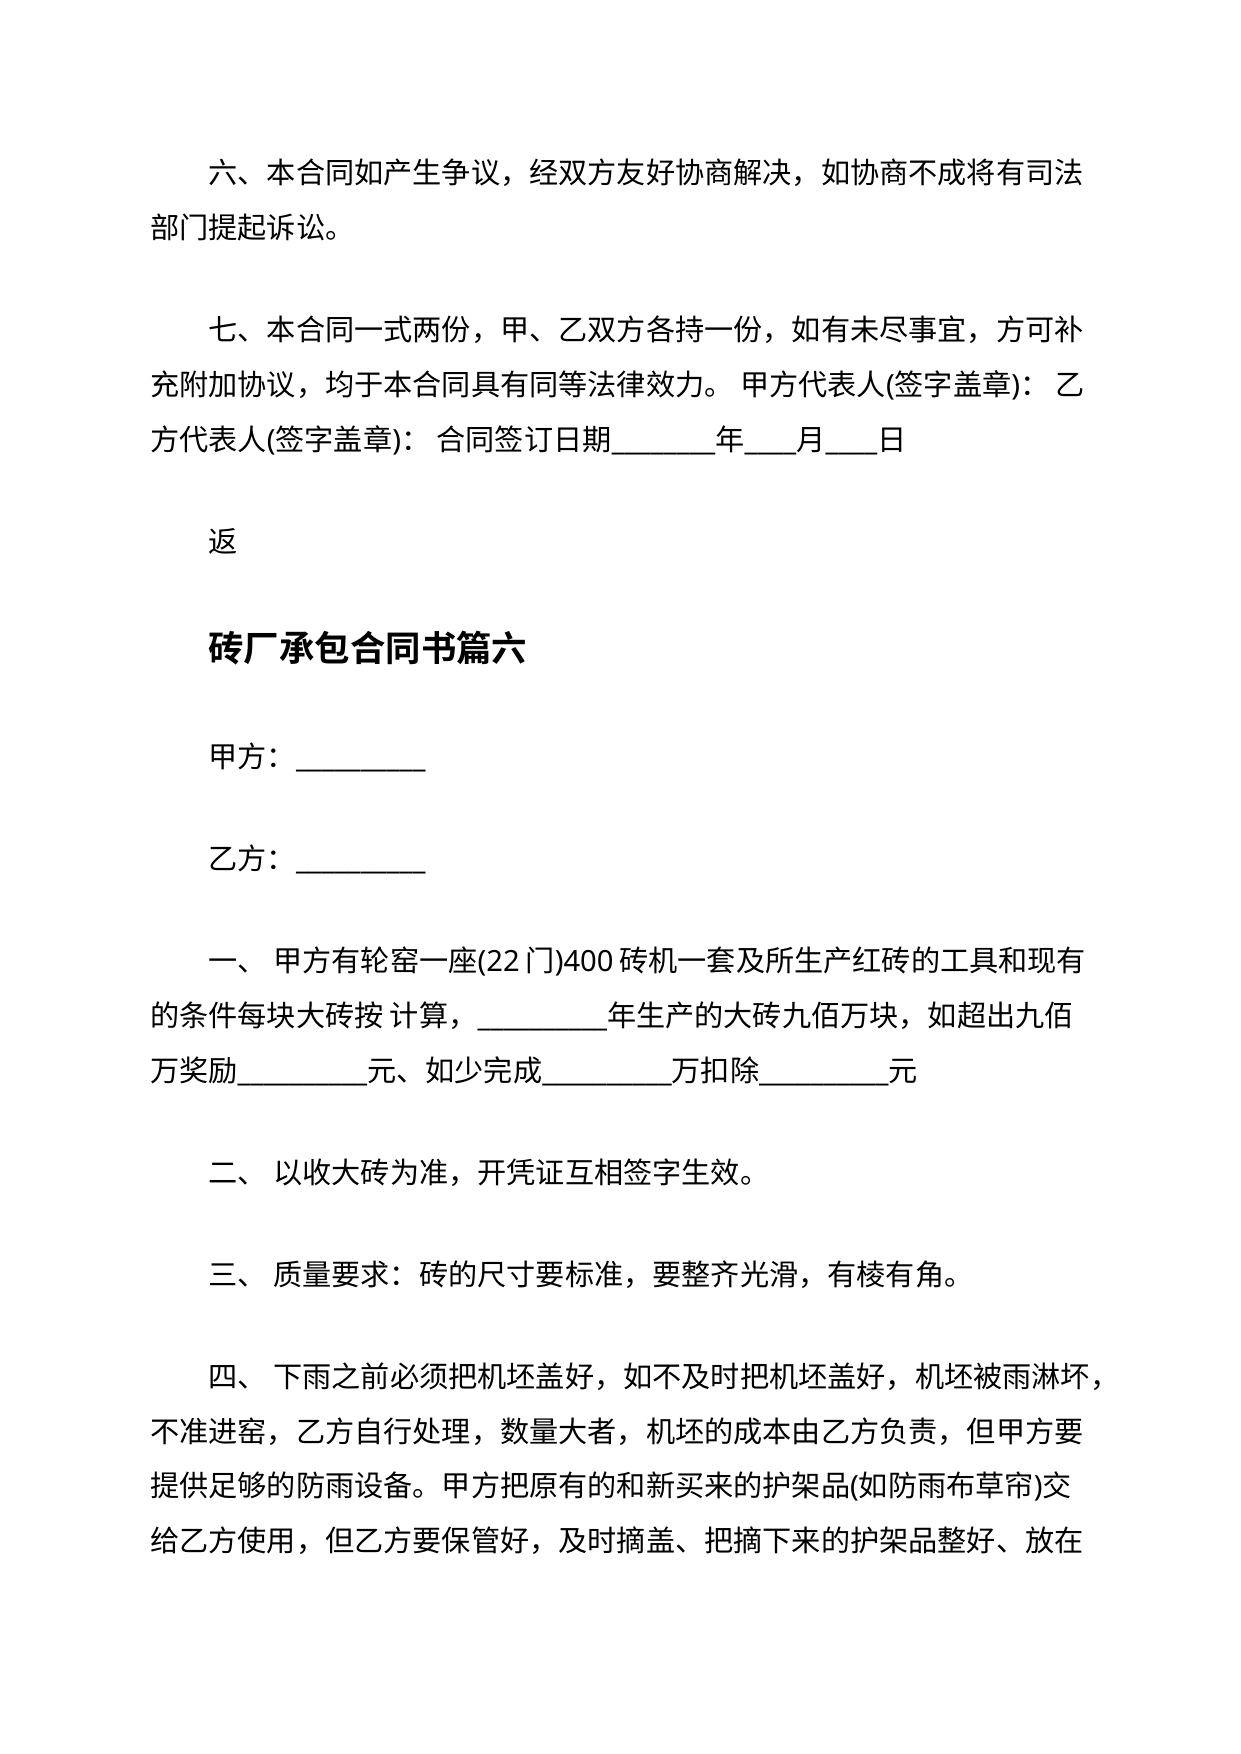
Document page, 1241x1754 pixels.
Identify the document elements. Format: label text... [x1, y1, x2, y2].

text 乙方：__________ [150, 836, 1090, 878]
text 返 [150, 518, 1090, 561]
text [150, 1353, 1090, 1560]
text 六、本合同如产生争议，经双方友好协商解决，如协商不成将有司法部门提起诉讼。 [150, 150, 1090, 247]
text 一、 甲方有轮窑一座(22门)400砖机一套及所生产红砖的工具和现有的条件每块大砖按 计算，__________年生产的大砖九佰万块，如超出九佰万奖励__________元、如少完成__________万扣除__________元 [150, 938, 1090, 1090]
text 七、本合同一式两份，甲、乙双方各持一份，如有未尽事宜，方可补充附加协议，均于本合同具有同等法律效力。 甲方代表人(签字盖章)： 乙方代表人(签字盖章)： 合同签订日期________年____月____日 [150, 307, 1090, 459]
text 甲方：__________ [150, 734, 1090, 776]
text 二、 以收大砖为准，开凭证互相签字生效。 [150, 1150, 1090, 1192]
text 三、 质量要求：砖的尺寸要标准，要整齐光滑，有棱有角。 [150, 1251, 1090, 1294]
text 砖厂承包合同书篇六 [150, 620, 1090, 672]
